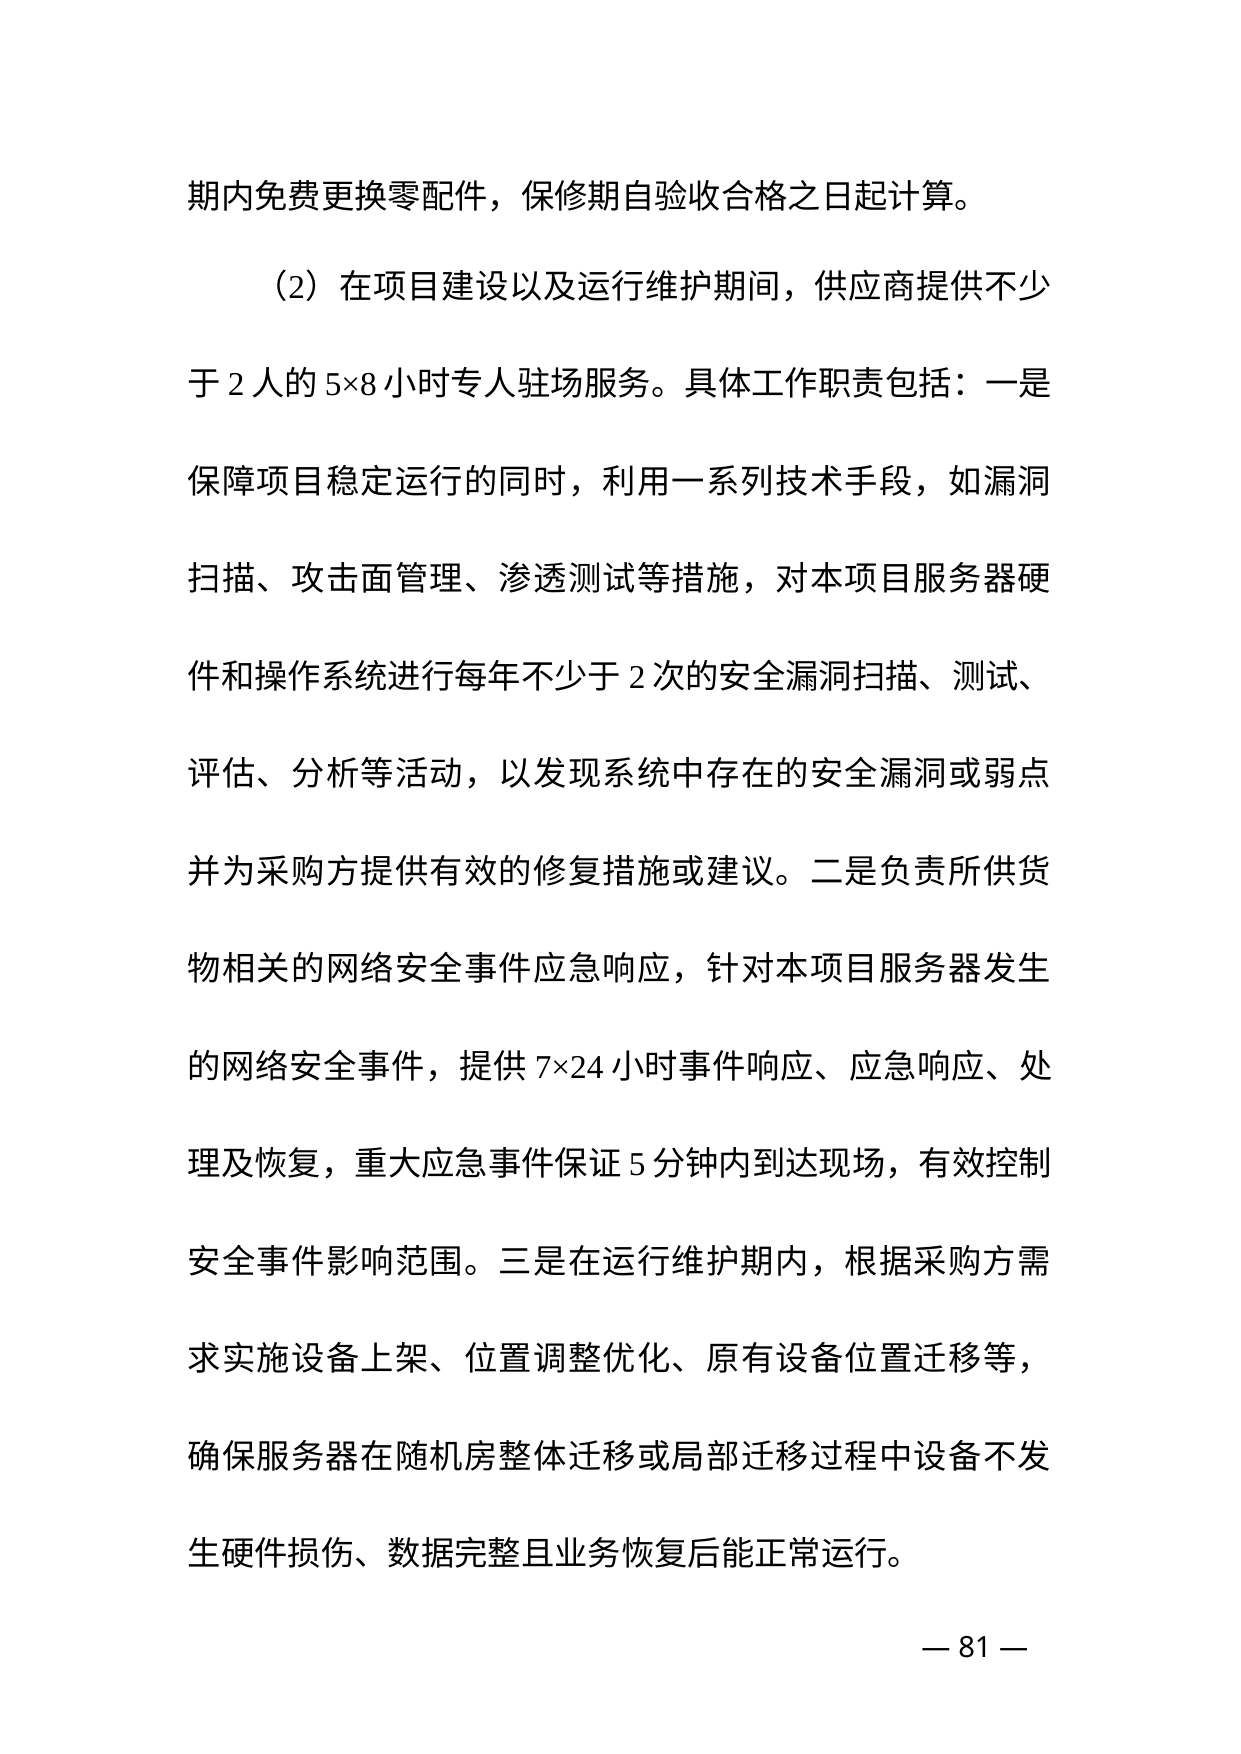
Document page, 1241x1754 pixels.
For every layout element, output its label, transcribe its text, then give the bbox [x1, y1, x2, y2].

text （2）在项目建设以及运行维护期间，供应商提供不少于2人的5×8小时专人驻场服务。具体工作职责包括：一是保障项目稳定运行的同时，利用一系列技术手段，如漏洞扫描、攻击面管理、渗透测试等措施，对本项目服务器硬件和操作系统进行每年不少于2次的安全漏洞扫描、测试、评估、分析等活动，以发现系统中存在的安全漏洞或弱点，并为采购方提供有效的修复措施或建议。二是负责所供货物相关的网络安全事件应急响应，针对本项目服务器发生的网络安全事件，提供7×24小时事件响应、应急响应、处理及恢复，重大应急事件保证5分钟内到达现场，有效控制安全事件影响范围。三是在运行维护期内，根据采购方需求实施设备上架、位置调整优化、原有设备位置迁移等，确保服务器在随机房整体迁移或局部迁移过程中设备不发生硬件损伤、数据完整且业务恢复后能正常运行。 [187, 251, 1053, 1583]
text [187, 162, 1053, 227]
